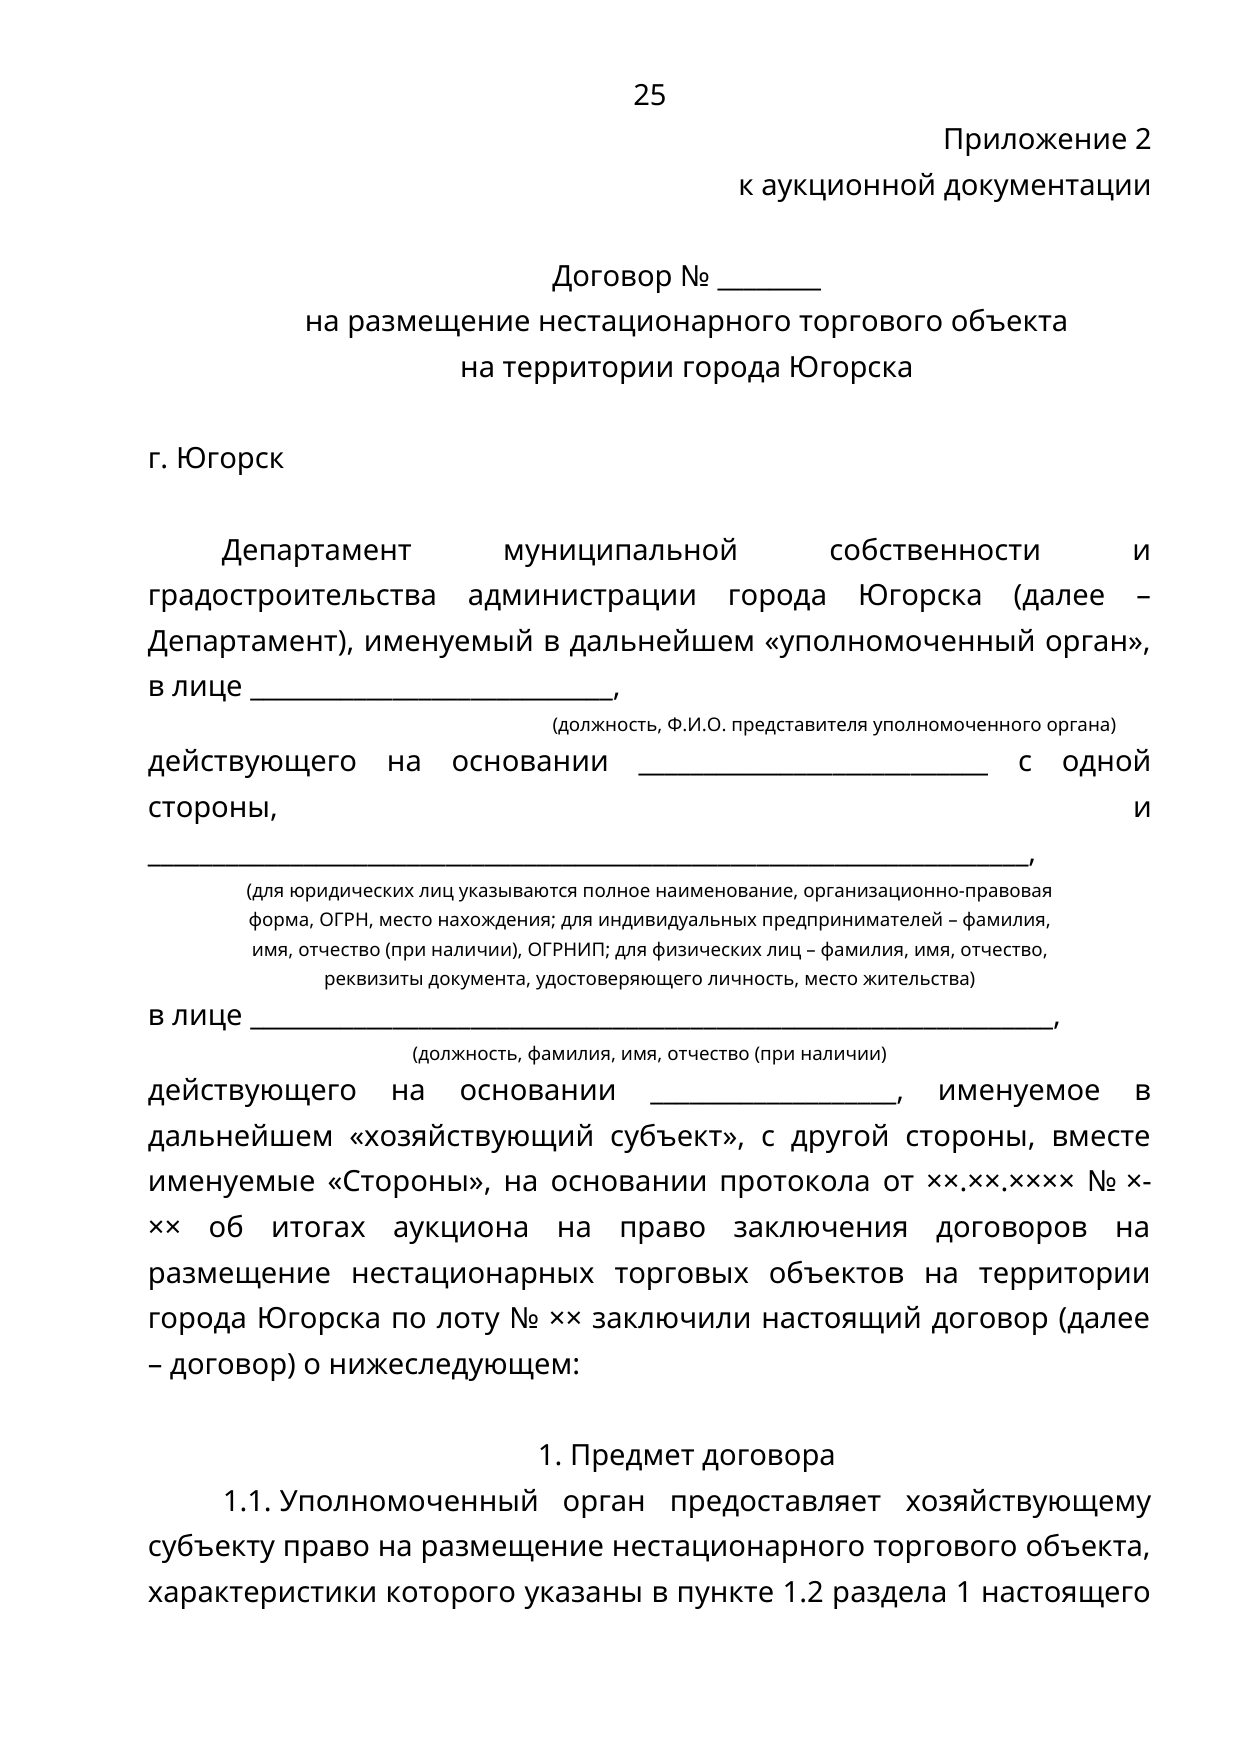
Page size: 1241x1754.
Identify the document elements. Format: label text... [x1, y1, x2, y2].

text Департамент муниципальной собственности и градостроительства администрации города Югорска (далее – Департамент), именуемый в дальнейшем «уполномоченный орган», в лице ____________________________, [148, 529, 1152, 705]
text к аукционной документации [148, 164, 1152, 203]
text (для юридических лиц указываются полное наименование, организационно-правовая форма, ОГРН, место нахождения; для индивидуальных предпринимателей – фамилия, имя, отчество (при наличии), ОГРНИП; для физических лиц – фамилия, имя, отчество, реквизиты документа, удостоверяющего личность, место жительства) [236, 877, 1063, 991]
text г. Югорск [148, 437, 1152, 477]
text на размещение нестационарного торгового объекта [148, 301, 1152, 340]
text в лице ______________________________________________________________, [148, 994, 1152, 1034]
text 1. Предмет договора [148, 1434, 1152, 1474]
text (должность, Ф.И.О. представителя уполномоченного органа) [443, 711, 1152, 737]
text на территории города Югорска [148, 346, 1152, 386]
text действующего на основании ___________________________ с одной стороны, и ____________________________________________________________________, [148, 741, 1152, 871]
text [148, 1480, 1152, 1611]
text Приложение 2 [148, 118, 1152, 158]
text действующего на основании ___________________, именуемое в дальнейшем «хозяйствующий субъект», с другой стороны, вместе именуемые «Стороны», на основании протокола от ××.××.×××× № ×-×× об итогах аукциона на право заключения договоров на размещение нестационарных торговых объектов на территории города Югорска по лоту № ×× заключили настоящий договор (далее – договор) о нижеследующем: [148, 1069, 1152, 1383]
text (должность, фамилия, имя, отчество (при наличии) [148, 1040, 1152, 1066]
text Договор № ________ [148, 255, 1152, 295]
